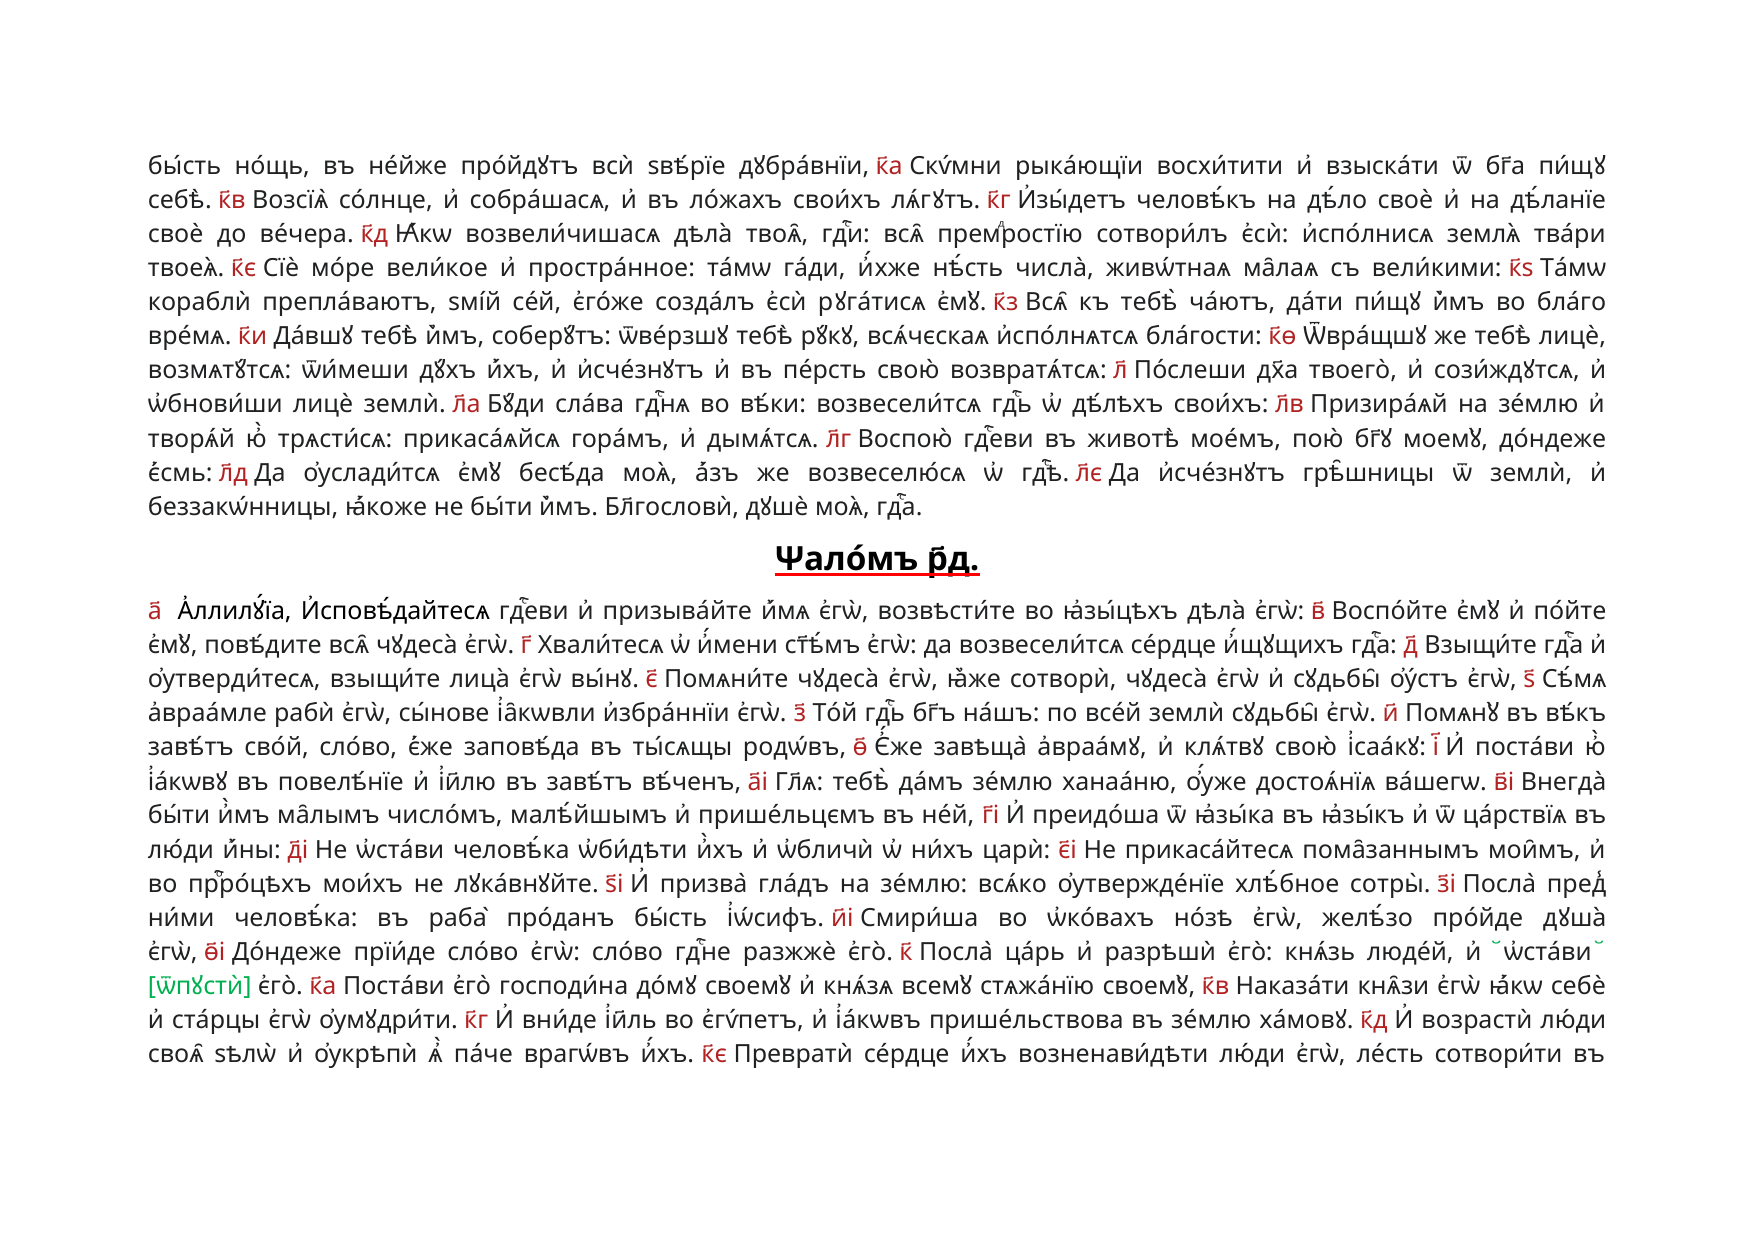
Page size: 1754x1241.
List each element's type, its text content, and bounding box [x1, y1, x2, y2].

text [148, 148, 1606, 522]
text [148, 593, 1606, 1070]
text Ѱало́мъ р҃д. [148, 535, 1606, 580]
